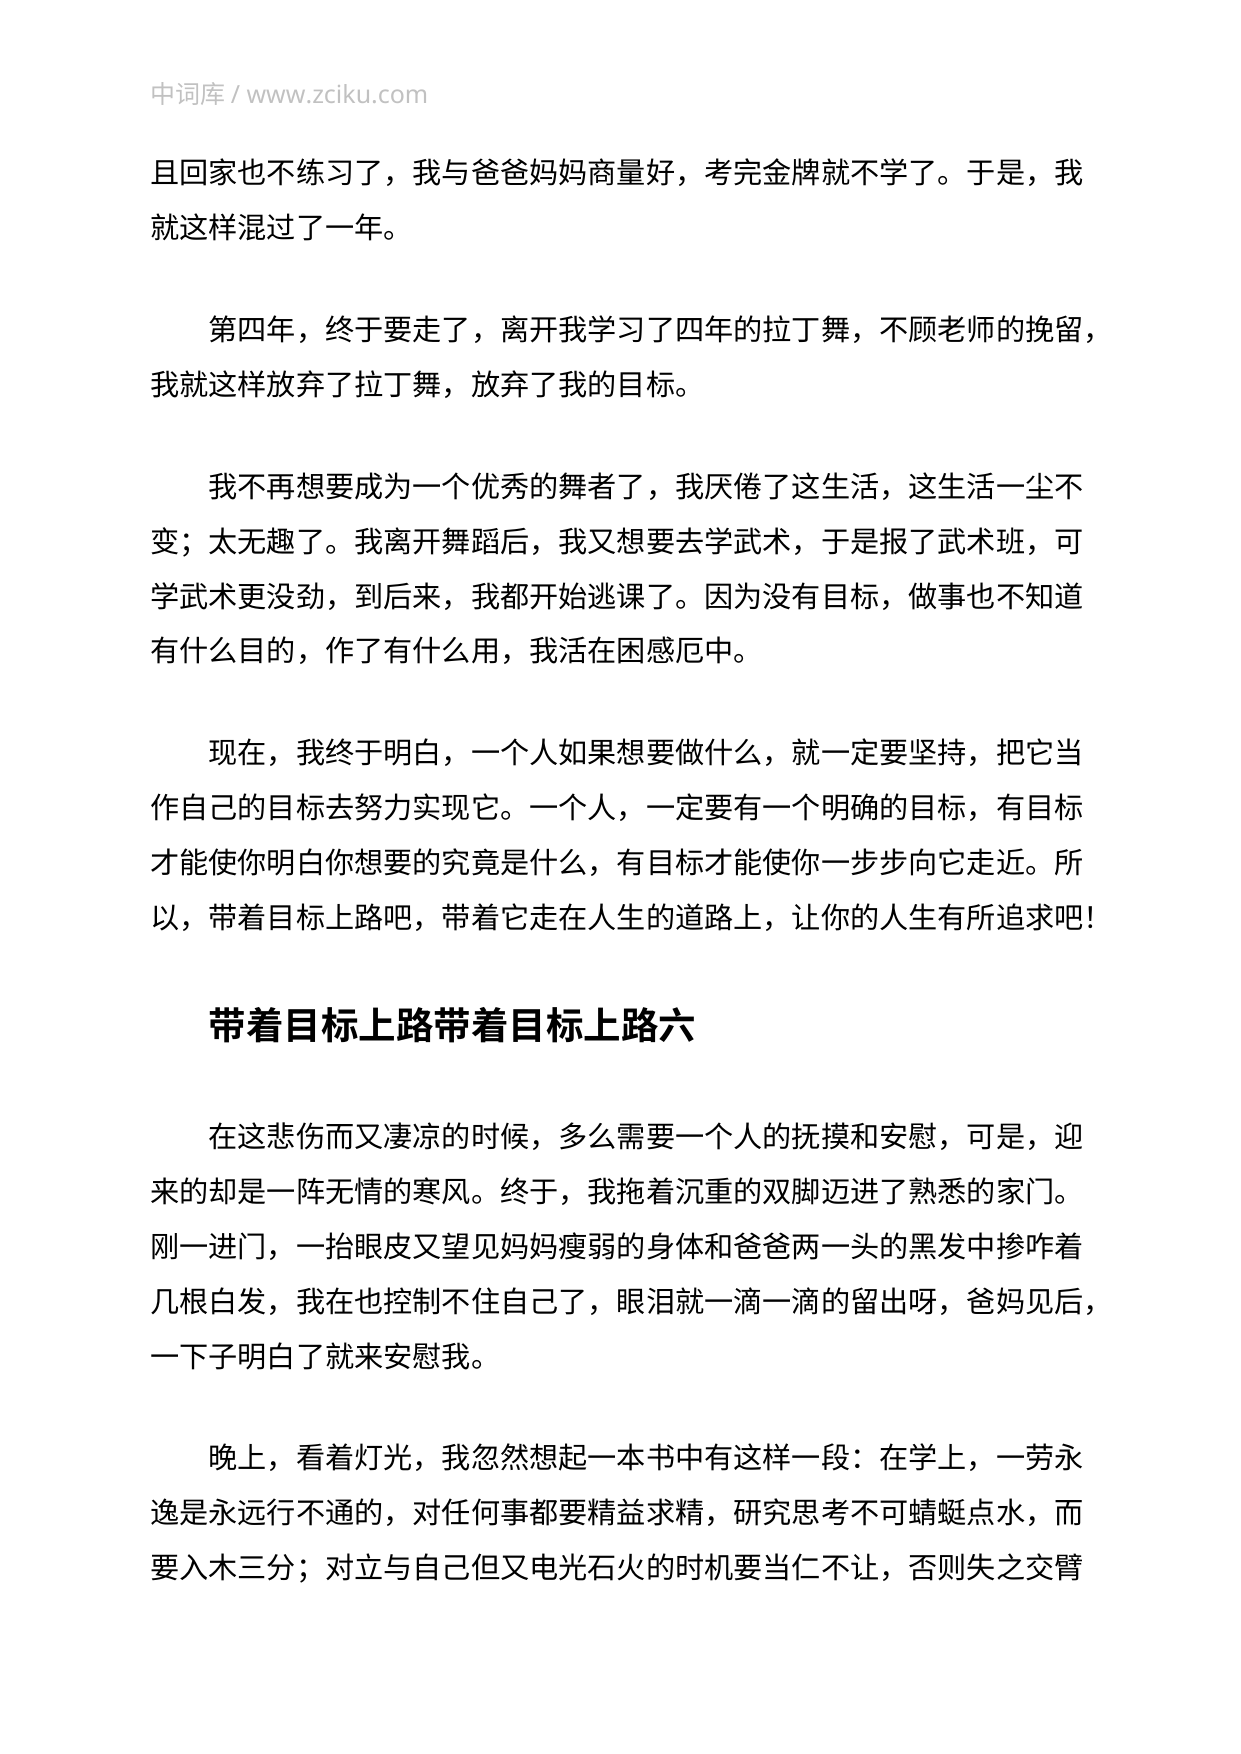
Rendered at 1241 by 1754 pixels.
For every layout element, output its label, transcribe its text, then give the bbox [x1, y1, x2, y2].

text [150, 1435, 1090, 1587]
text 我不再想要成为一个优秀的舞者了，我厌倦了这生活，这生活一尘不变；太无趣了。我离开舞蹈后，我又想要去学武术，于是报了武术班，可学武术更没劲，到后来，我都开始逃课了。因为没有目标，做事也不知道有什么目的，作了有什么用，我活在困感厄中。 [150, 463, 1090, 670]
text 第四年，终于要走了，离开我学习了四年的拉丁舞，不顾老师的挽留，我就这样放弃了拉丁舞，放弃了我的目标。 [150, 307, 1090, 404]
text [150, 150, 1090, 247]
text 带着目标上路带着目标上路六 [150, 996, 1090, 1051]
text 在这悲伤而又凄凉的时候，多么需要一个人的抚摸和安慰，可是，迎来的却是一阵无情的寒风。终于，我拖着沉重的双脚迈进了熟悉的家门。刚一进门，一抬眼皮又望见妈妈瘦弱的身体和爸爸两一头的黑发中掺咋着几根白发，我在也控制不住自己了，眼泪就一滴一滴的留出呀，爸妈见后，一下子明白了就来安慰我。 [150, 1114, 1090, 1376]
text 现在，我终于明白，一个人如果想要做什么，就一定要坚持，把它当作自己的目标去努力实现它。一个人，一定要有一个明确的目标，有目标才能使你明白你想要的究竟是什么，有目标才能使你一步步向它走近。所以，带着目标上路吧，带着它走在人生的道路上，让你的人生有所追求吧！ [150, 730, 1090, 937]
